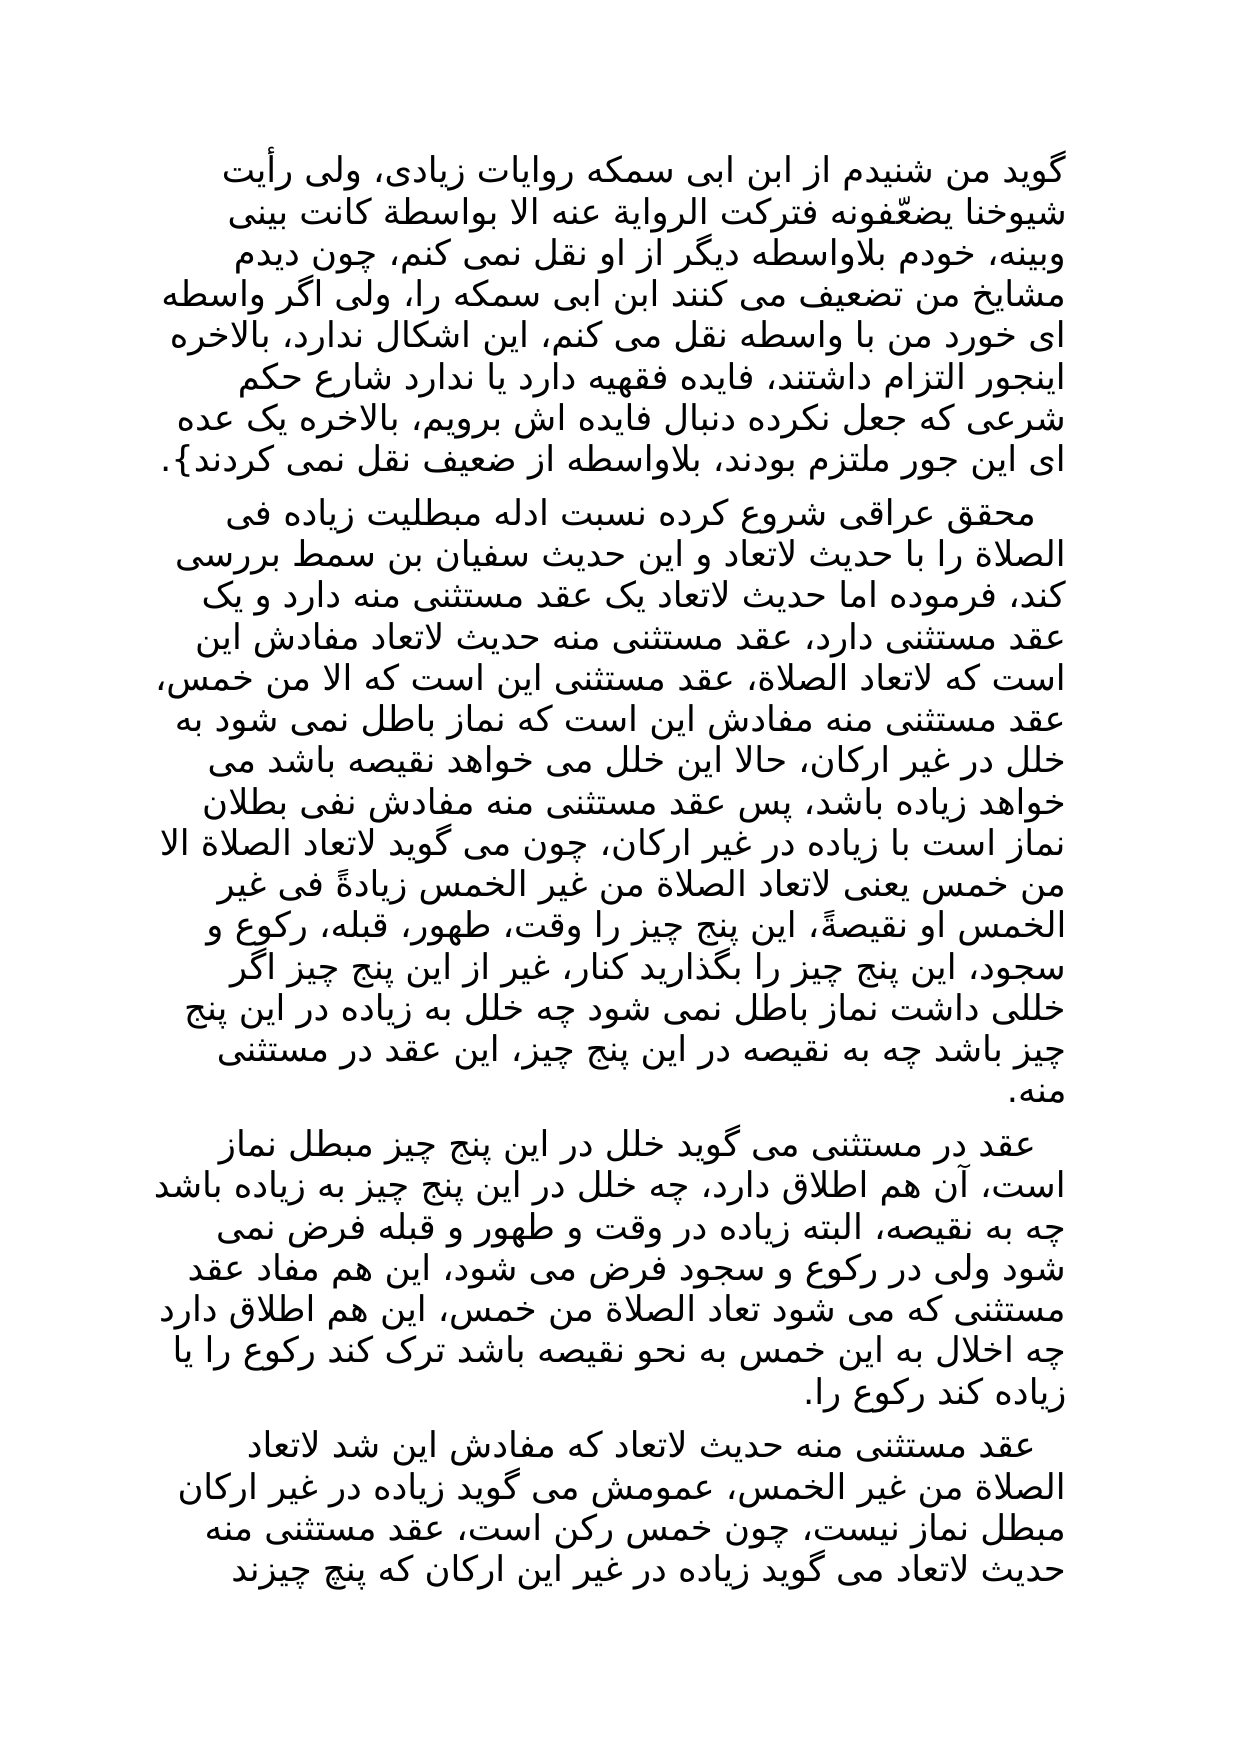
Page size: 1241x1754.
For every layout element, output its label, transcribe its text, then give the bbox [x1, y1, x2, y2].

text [150, 1425, 1067, 1590]
text عقد در مستثنی می گوید خلل در این پنج چیز مبطل نماز است، آن هم اطلاق دارد، چه خلل در این پنج چیز به زیاده باشد چه به نقیصه، البته زیاده در وقت و طهور و قبله فرض نمی شود ولی در رکوع و سجود فرض می شود، این هم مفاد عقد مستثنی که می شود تعاد الصلاة من خمس، این هم اطلاق دارد چه اخلال به این خمس به نحو نقیصه باشد ترک کند رکوع را یا زیاده کند رکوع را. [150, 1124, 1067, 1412]
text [150, 150, 1067, 480]
text محقق عراقی شروع کرده نسبت ادله مبطلیت زیاده فی الصلاة را با حدیث لاتعاد و این حدیث سفیان بن سمط بررسی کند، فرموده اما حدیث لاتعاد یک عقد مستثنی منه دارد و یک عقد مستثنی دارد، عقد مستثنی منه حدیث لاتعاد مفادش این است که لاتعاد الصلاة، عقد مستثنی این است که الا من خمس، عقد مستثنی منه مفادش این است که نماز باطل نمی شود به خلل در غیر ارکان، حالا این خلل می خواهد نقیصه باشد می خواهد زیاده باشد، پس عقد مستثنی منه مفادش نفی بطلان نماز است با زیاده در غیر ارکان، چون می گوید لاتعاد الصلاة الا من خمس یعنی لاتعاد الصلاة من غیر الخمس زیادةً فی غیر الخمس او نقیصةً، این پنج چیز را وقت، طهور، قبله، رکوع و سجود، این پنج چیز را بگذارید کنار، غیر از این پنج چیز اگر خللی داشت نماز باطل نمی شود چه خلل به زیاده در این پنج چیز باشد چه به نقیصه در این پنج چیز، این عقد در مستثنی منه. [150, 492, 1067, 1111]
